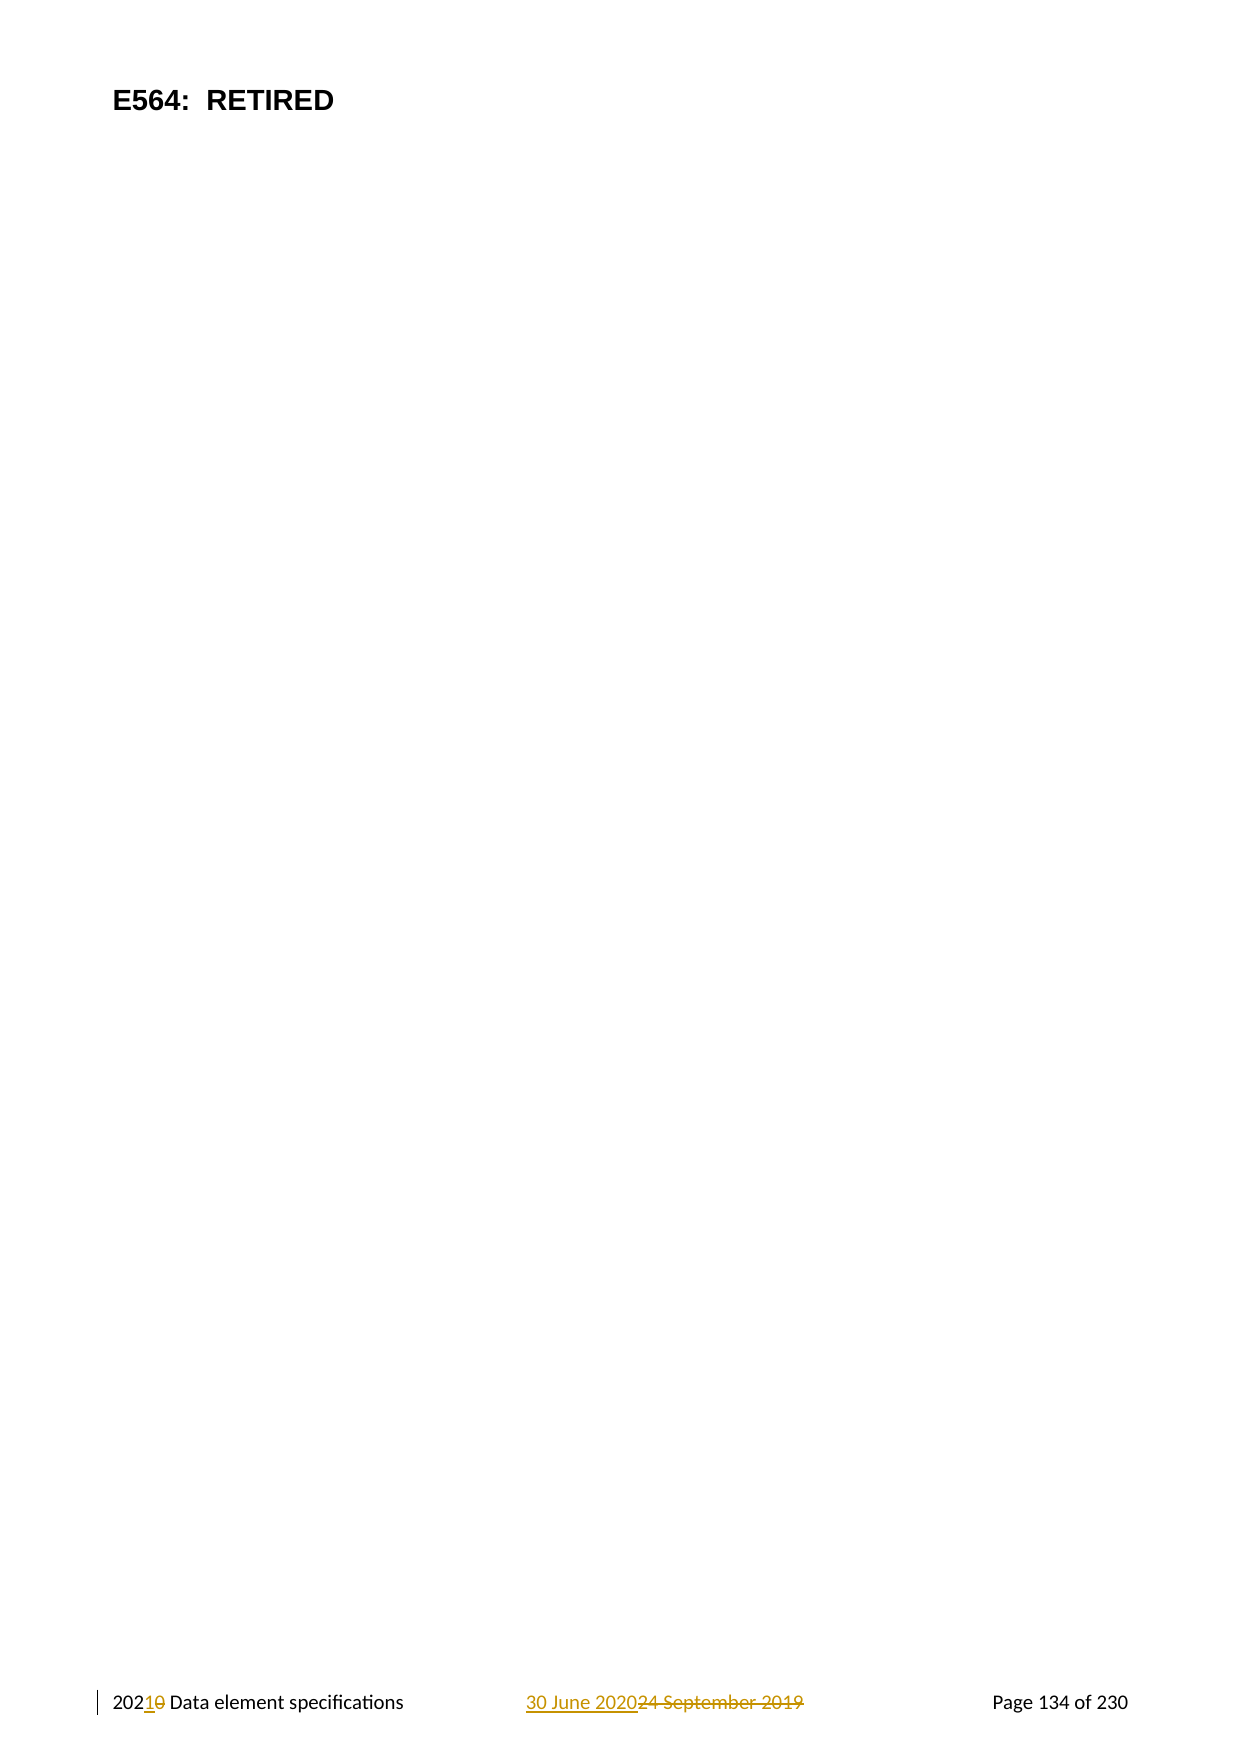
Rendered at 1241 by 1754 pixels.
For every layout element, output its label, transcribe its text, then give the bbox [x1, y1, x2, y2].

subtitle E564: RETIRED [112, 83, 1128, 117]
